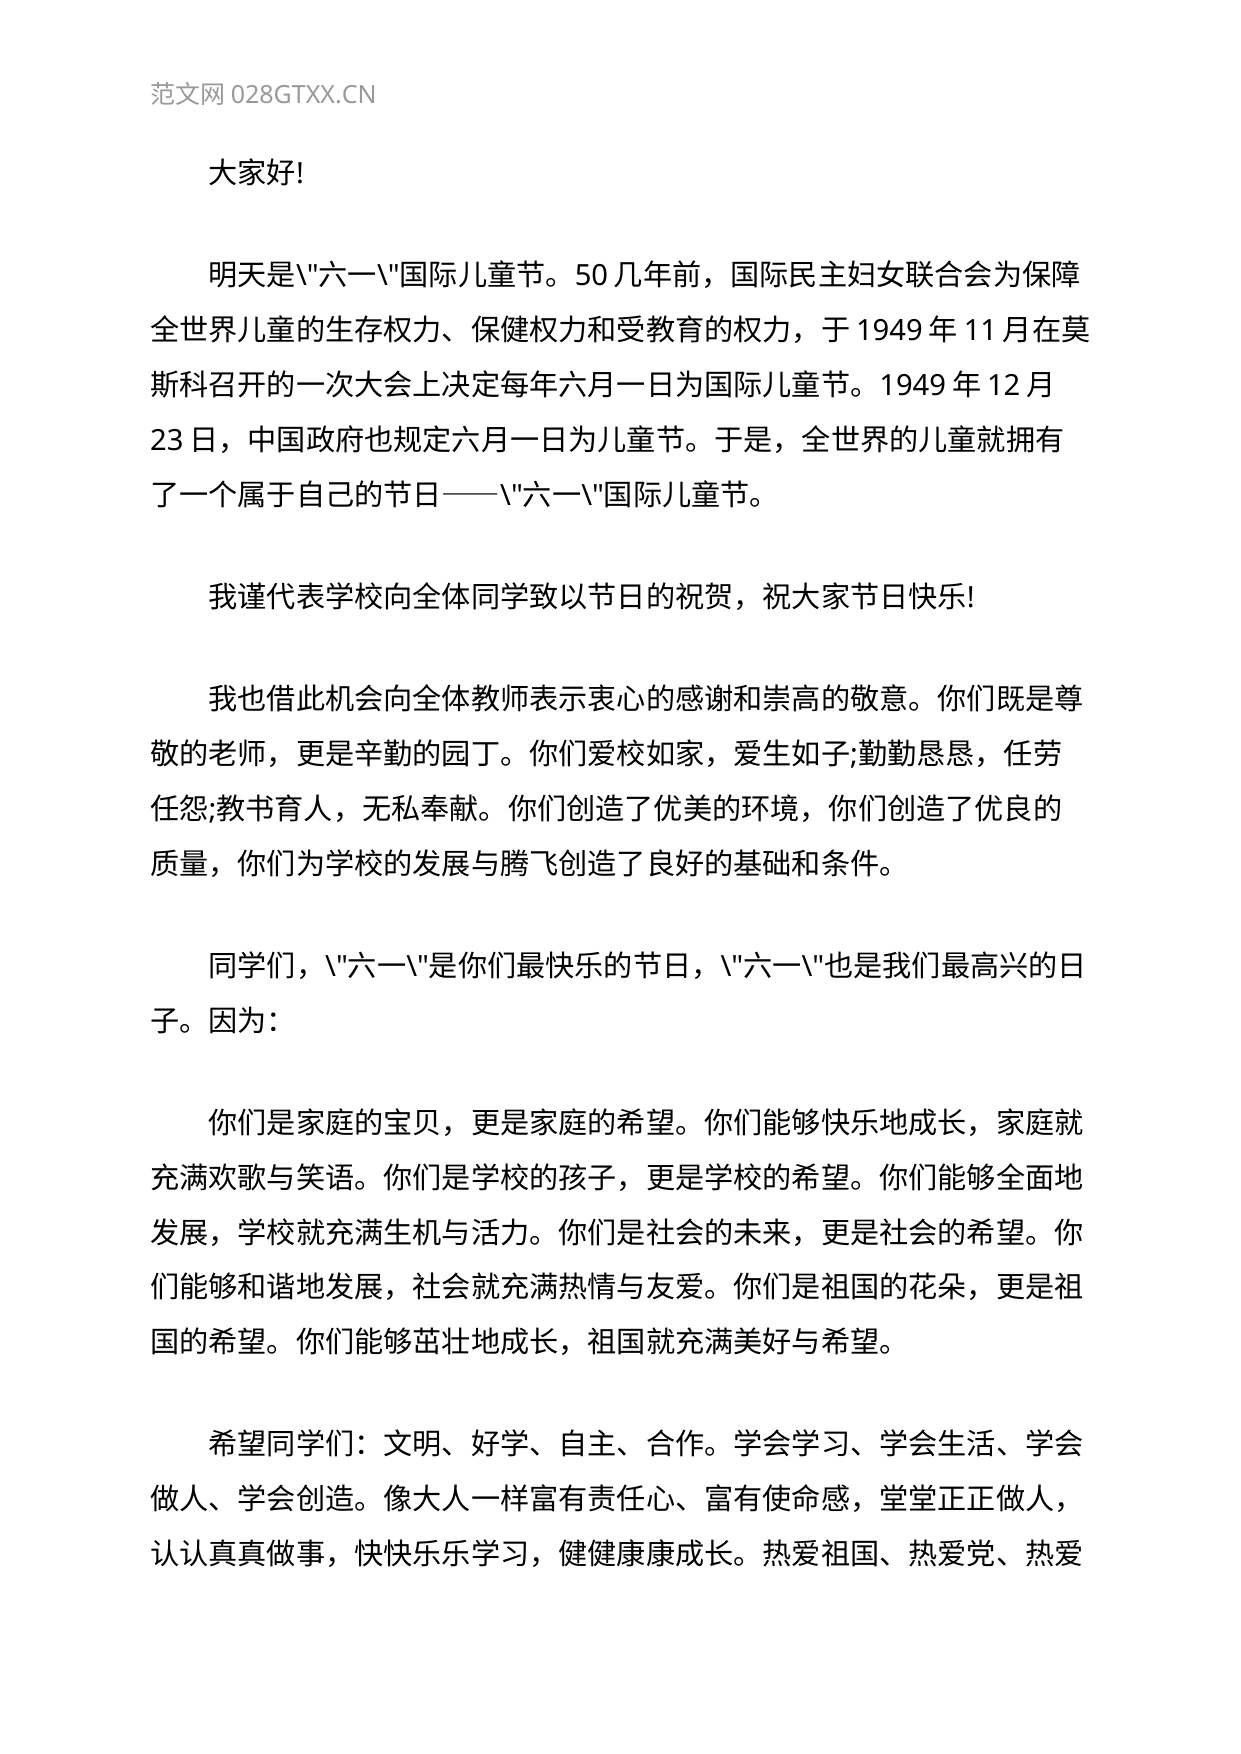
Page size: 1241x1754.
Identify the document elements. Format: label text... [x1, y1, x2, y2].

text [150, 1421, 1090, 1573]
text 我也借此机会向全体教师表示衷心的感谢和崇高的敬意。你们既是尊敬的老师，更是辛勤的园丁。你们爱校如家，爱生如子;勤勤恳恳，任劳任怨;教书育人，无私奉献。你们创造了优美的环境，你们创造了优良的质量，你们为学校的发展与腾飞创造了良好的基础和条件。 [150, 676, 1090, 883]
text 我谨代表学校向全体同学致以节日的祝贺，祝大家节日快乐! [150, 574, 1090, 616]
text 你们是家庭的宝贝，更是家庭的希望。你们能够快乐地成长，家庭就充满欢歌与笑语。你们是学校的孩子，更是学校的希望。你们能够全面地发展，学校就充满生机与活力。你们是社会的未来，更是社会的希望。你们能够和谐地发展，社会就充满热情与友爱。你们是祖国的花朵，更是祖国的希望。你们能够茁壮地成长，祖国就充满美好与希望。 [150, 1099, 1090, 1361]
text 明天是\"六一\"国际儿童节。50几年前，国际民主妇女联合会为保障全世界儿童的生存权力、保健权力和受教育的权力，于1949年11月在莫斯科召开的一次大会上决定每年六月一日为国际儿童节。1949年12月23日，中国政府也规定六月一日为儿童节。于是，全世界的儿童就拥有了一个属于自己的节日——\"六一\"国际儿童节。 [150, 252, 1090, 514]
text 大家好! [150, 150, 1090, 192]
text 同学们，\"六一\"是你们最快乐的节日，\"六一\"也是我们最高兴的日子。因为： [150, 943, 1090, 1040]
